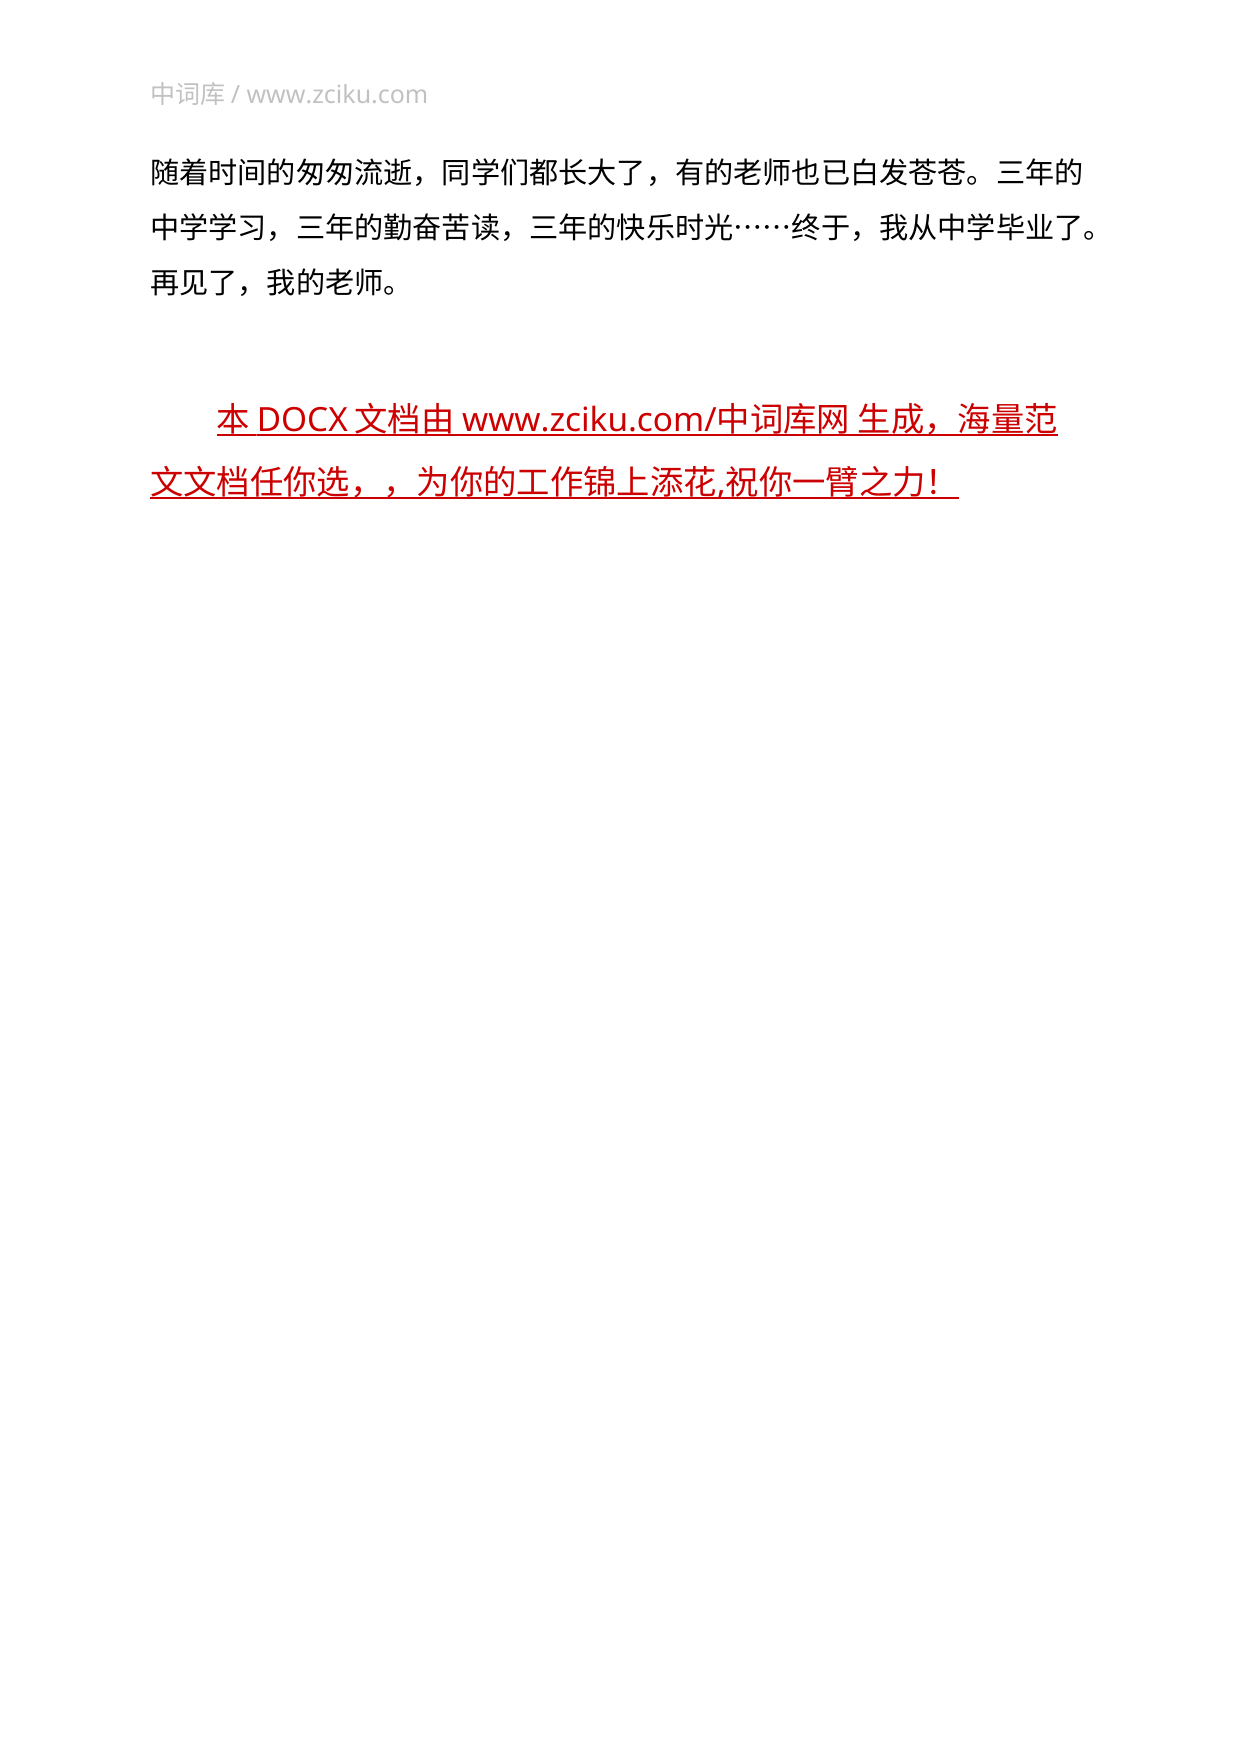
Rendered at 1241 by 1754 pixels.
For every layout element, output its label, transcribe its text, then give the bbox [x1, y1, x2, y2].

text 本DOCX文档由 www.zciku.com/中词库网 生成，海量范文文档任你选，，为你的工作锦上添花,祝你一臂之力！ [150, 393, 1090, 504]
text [150, 150, 1090, 302]
